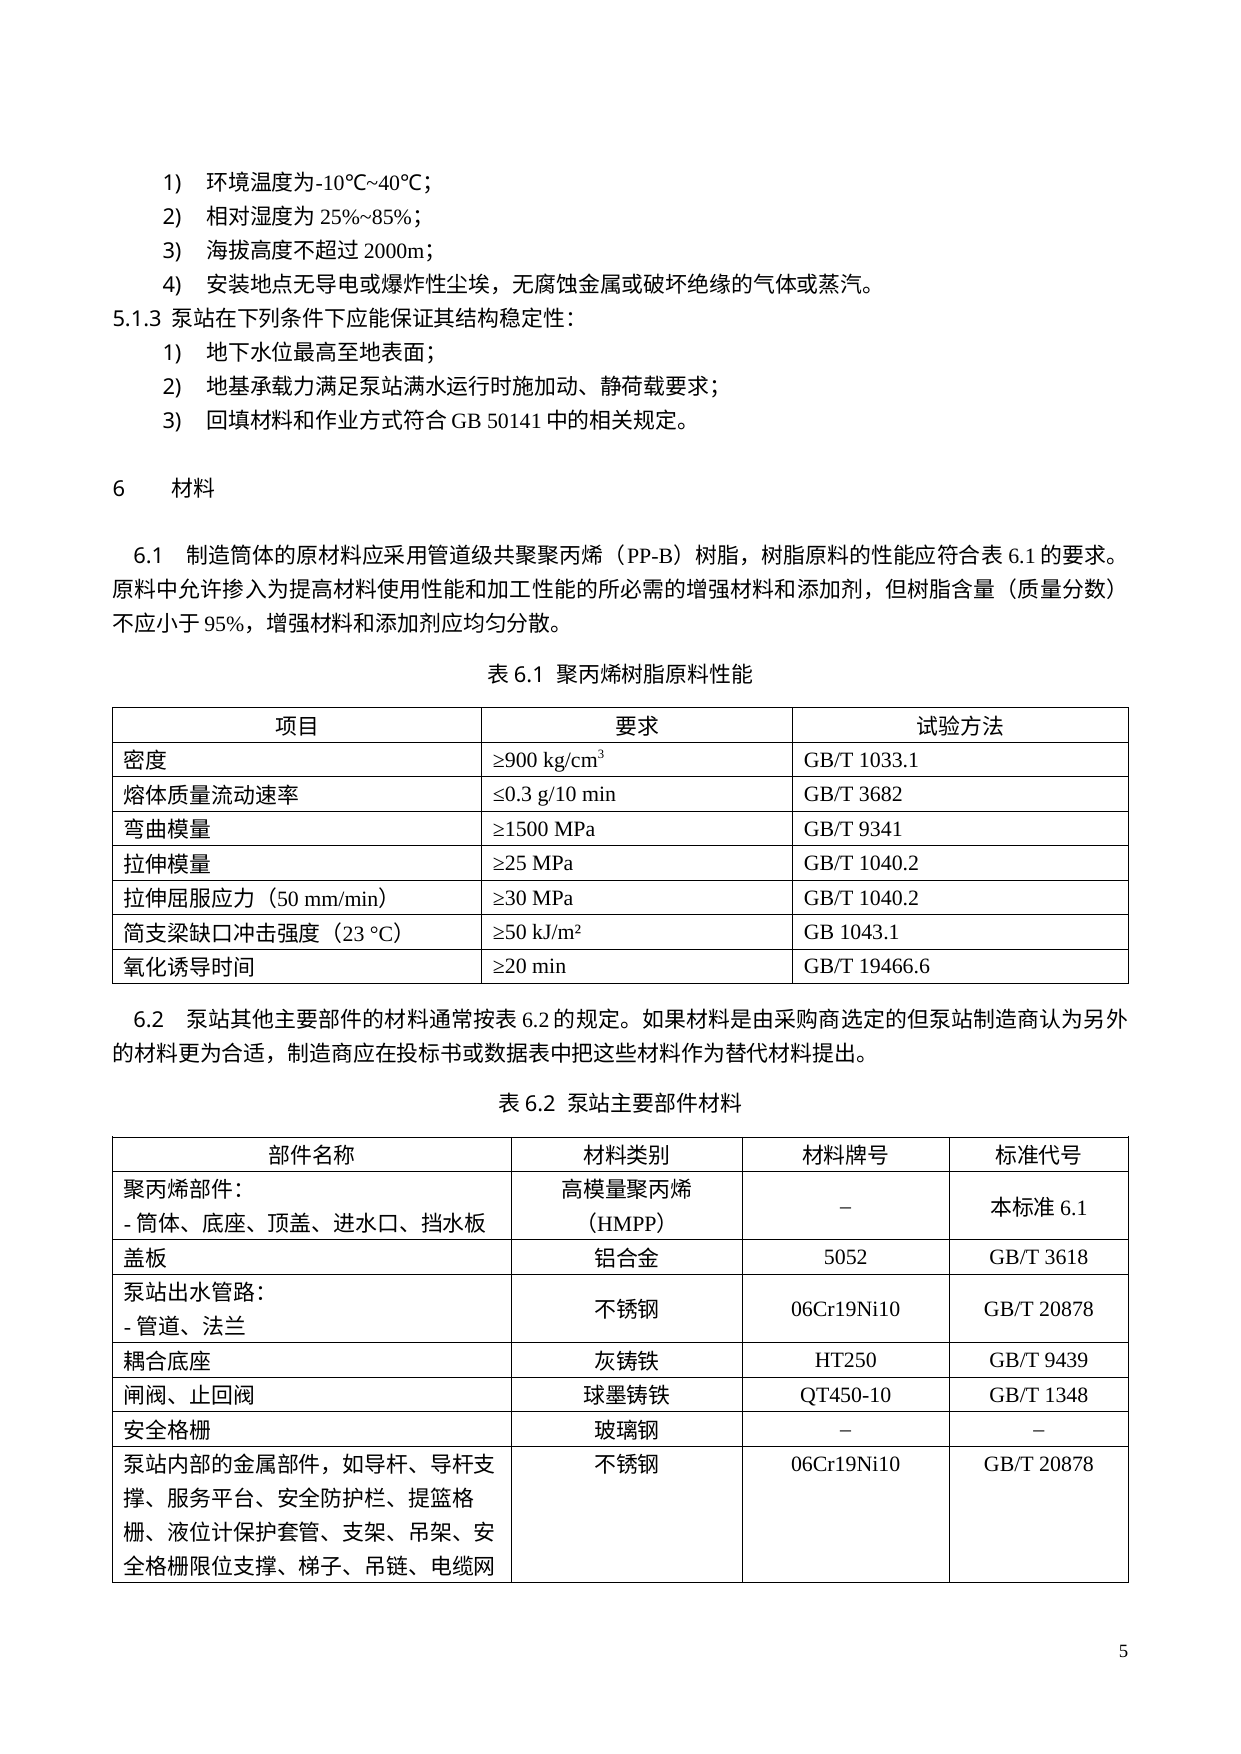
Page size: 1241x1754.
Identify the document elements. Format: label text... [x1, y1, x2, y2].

subtitle 制造筒体的原材料应采用管道级共聚聚丙烯（PP-B）树脂，树脂原料的性能应符合表6.1的要求。原料中允许掺入为提高材料使用性能和加工性能的所必需的增强材料和添加剂，但树脂含量（质量分数）不应小于95%，增强材料和添加剂应均匀分散。 [112, 537, 1128, 639]
table_header 部件名称 [113, 1138, 511, 1171]
table_header 材料牌号 [743, 1138, 949, 1171]
table_cell 弯曲模量 [113, 812, 481, 845]
table_cell ≤0.3 g/10 min [482, 777, 792, 811]
table_cell ≥900 kg/cm3 [482, 743, 792, 776]
table_cell GB/T 1348 [950, 1378, 1128, 1411]
table_cell HT250 [743, 1343, 949, 1377]
table_header 材料类别 [512, 1138, 742, 1171]
table_cell 拉伸屈服应力（50 mm/min） [113, 881, 481, 914]
table_cell 泵站出水管路： - 管道、法兰 [113, 1275, 511, 1342]
list 海拔高度不超过2000m； [162, 232, 1128, 266]
title 表6.1 聚丙烯树脂原料性能 [112, 656, 1128, 690]
subtitle 泵站其他主要部件的材料通常按表6.2的规定。如果材料是由采购商选定的但泵站制造商认为另外的材料更为合适，制造商应在投标书或数据表中把这些材料作为替代材料提出。 [112, 1001, 1128, 1068]
list 地下水位最高至地表面； [162, 334, 1128, 368]
table_cell 密度 [113, 743, 481, 776]
table_cell 球墨铸铁 [512, 1378, 742, 1411]
list 地基承载力满足泵站满水运行时施加动、静荷载要求； [162, 368, 1128, 402]
table_cell – [743, 1412, 949, 1446]
table_cell 简支梁缺口冲击强度（23 °C） [113, 915, 481, 948]
table_cell GB/T 9341 [793, 812, 1128, 845]
table_cell 耦合底座 [113, 1343, 511, 1377]
subtitle 泵站在下列条件下应能保证其结构稳定性： [112, 300, 1128, 334]
table_cell – [950, 1412, 1128, 1446]
table_header 要求 [482, 708, 792, 742]
table_cell 高模量聚丙烯（HMPP） [512, 1172, 742, 1239]
table_cell – [743, 1172, 949, 1239]
table_cell GB/T 1040.2 [793, 881, 1128, 914]
table_cell ≥20 min [482, 950, 792, 983]
table_cell GB/T 20878 [950, 1275, 1128, 1342]
table_cell 本标准6.1 [950, 1172, 1128, 1239]
table_cell 5052 [743, 1240, 949, 1274]
table_cell GB/T 3682 [793, 777, 1128, 811]
table_cell QT450-10 [743, 1378, 949, 1411]
table_cell 拉伸模量 [113, 846, 481, 879]
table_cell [113, 1447, 511, 1582]
table_cell 聚丙烯部件： - 筒体、底座、顶盖、进水口、挡水板 [113, 1172, 511, 1239]
list 环境温度为-10℃~40℃； [162, 164, 1128, 198]
table_cell 熔体质量流动速率 [113, 777, 481, 811]
table_cell GB/T 1040.2 [793, 846, 1128, 879]
table_cell ≥1500 MPa [482, 812, 792, 845]
table_cell GB/T 1033.1 [793, 743, 1128, 776]
title 表6.2 泵站主要部件材料 [112, 1085, 1128, 1119]
table_cell 06Cr19Ni10 [743, 1447, 949, 1582]
list 相对湿度为25%~85%； [162, 198, 1128, 232]
table_cell 灰铸铁 [512, 1343, 742, 1377]
list 安装地点无导电或爆炸性尘埃，无腐蚀金属或破坏绝缘的气体或蒸汽。 [162, 266, 1128, 300]
table_cell ≥30 MPa [482, 881, 792, 914]
table_header 项目 [113, 708, 481, 742]
table_header 试验方法 [793, 708, 1128, 742]
table_cell 不锈钢 [512, 1275, 742, 1342]
table_cell 闸阀、止回阀 [113, 1378, 511, 1411]
table_cell ≥25 MPa [482, 846, 792, 879]
table_cell GB/T 9439 [950, 1343, 1128, 1377]
table_cell 玻璃钢 [512, 1412, 742, 1446]
table_cell 氧化诱导时间 [113, 950, 481, 983]
table_cell ≥50 kJ/m² [482, 915, 792, 948]
table_cell GB/T 3618 [950, 1240, 1128, 1274]
table_cell GB 1043.1 [793, 915, 1128, 948]
list 材料 [112, 469, 1128, 503]
table_cell GB/T 19466.6 [793, 950, 1128, 983]
table_cell 安全格栅 [113, 1412, 511, 1446]
list 回填材料和作业方式符合GB 50141中的相关规定。 [162, 402, 1128, 436]
table_cell 06Cr19Ni10 [743, 1275, 949, 1342]
table_cell 不锈钢 [512, 1447, 742, 1582]
table_cell 铝合金 [512, 1240, 742, 1274]
table_cell 盖板 [113, 1240, 511, 1274]
table_cell GB/T 20878 [950, 1447, 1128, 1582]
table_header 标准代号 [950, 1138, 1128, 1171]
